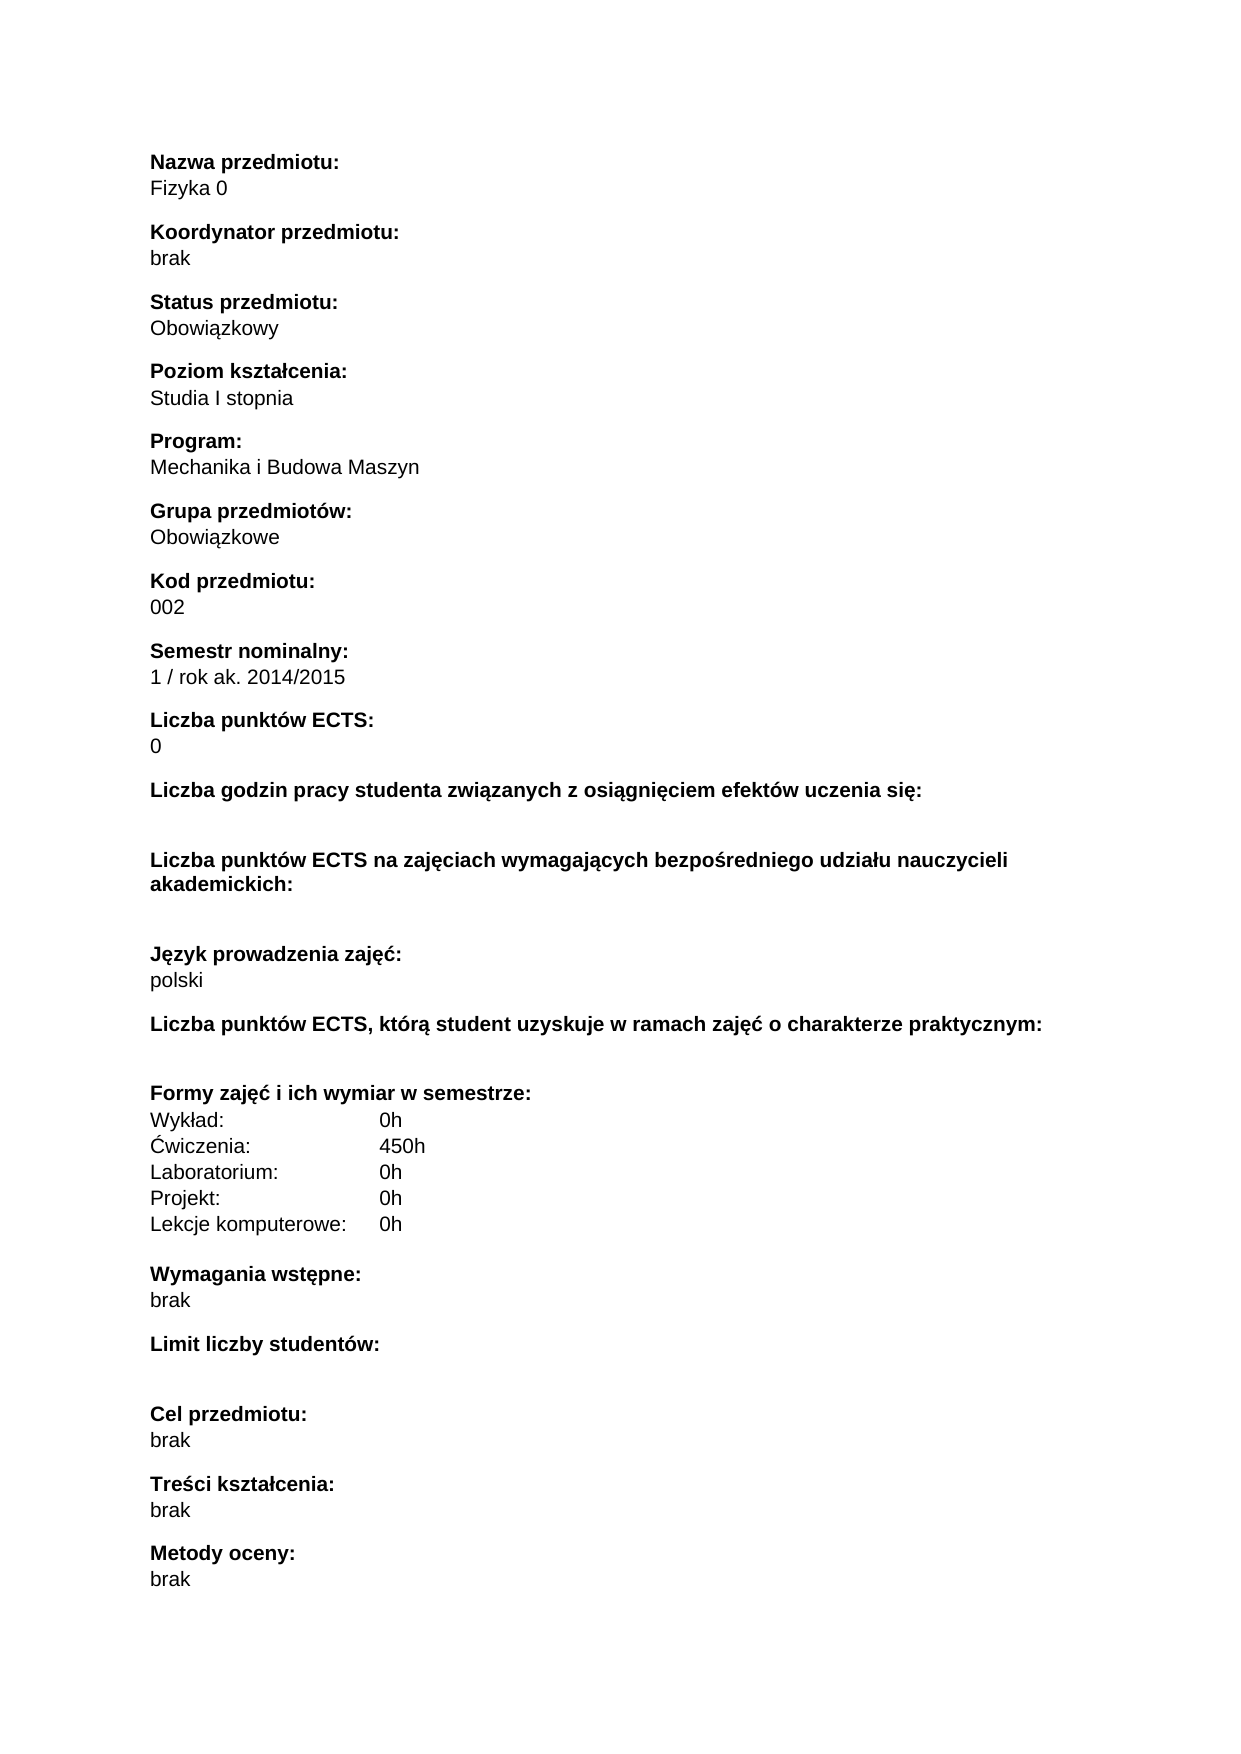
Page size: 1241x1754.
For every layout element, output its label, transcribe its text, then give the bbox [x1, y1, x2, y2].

text Wymagania wstępne: [150, 1262, 1090, 1286]
text Studia I stopnia [150, 385, 1090, 409]
text Status przedmiotu: [150, 289, 1090, 313]
table_cell 0h [369, 1158, 597, 1184]
text Program: [150, 429, 1090, 453]
table_cell 450h [369, 1132, 597, 1158]
text brak [150, 1428, 1090, 1452]
table_header 0h [369, 1108, 597, 1132]
text Mechanika i Budowa Maszyn [150, 455, 1090, 479]
table_cell Laboratorium: [140, 1160, 367, 1184]
text brak [150, 1567, 1090, 1591]
text brak [150, 246, 1090, 270]
text Cel przedmiotu: [150, 1402, 1090, 1426]
text 002 [150, 595, 1090, 619]
text Liczba punktów ECTS: [150, 708, 1090, 732]
text 1 / rok ak. 2014/2015 [150, 664, 1090, 688]
text Metody oceny: [150, 1541, 1090, 1565]
text 0 [150, 734, 1090, 758]
text Limit liczby studentów: [150, 1332, 1090, 1356]
text Formy zajęć i ich wymiar w semestrze: [150, 1081, 1090, 1105]
table_cell Projekt: [140, 1186, 367, 1210]
text Poziom kształcenia: [150, 359, 1090, 383]
text Fizyka 0 [150, 176, 1090, 200]
text Kod przedmiotu: [150, 569, 1090, 593]
text Obowiązkowe [150, 525, 1090, 549]
text brak [150, 1497, 1090, 1521]
text Liczba punktów ECTS, którą student uzyskuje w ramach zajęć o charakterze praktycznym: [150, 1011, 1090, 1035]
text Liczba godzin pracy studenta związanych z osiągnięciem efektów uczenia się: [150, 778, 1090, 802]
table_header Wykład: [140, 1108, 367, 1132]
table_cell Lekcje komputerowe: [140, 1212, 367, 1236]
text Koordynator przedmiotu: [150, 220, 1090, 244]
text Treści kształcenia: [150, 1471, 1090, 1495]
table_cell 0h [369, 1184, 597, 1210]
table_cell 0h [369, 1210, 597, 1236]
text polski [150, 968, 1090, 992]
table_cell Ćwiczenia: [140, 1134, 367, 1158]
text Nazwa przedmiotu: [150, 150, 1090, 174]
text Język prowadzenia zajęć: [150, 942, 1090, 966]
text Grupa przedmiotów: [150, 499, 1090, 523]
text Semestr nominalny: [150, 638, 1090, 662]
text Obowiązkowy [150, 316, 1090, 339]
text brak [150, 1288, 1090, 1312]
text Liczba punktów ECTS na zajęciach wymagających bezpośredniego udziału nauczycieli akademickich: [150, 848, 1090, 896]
